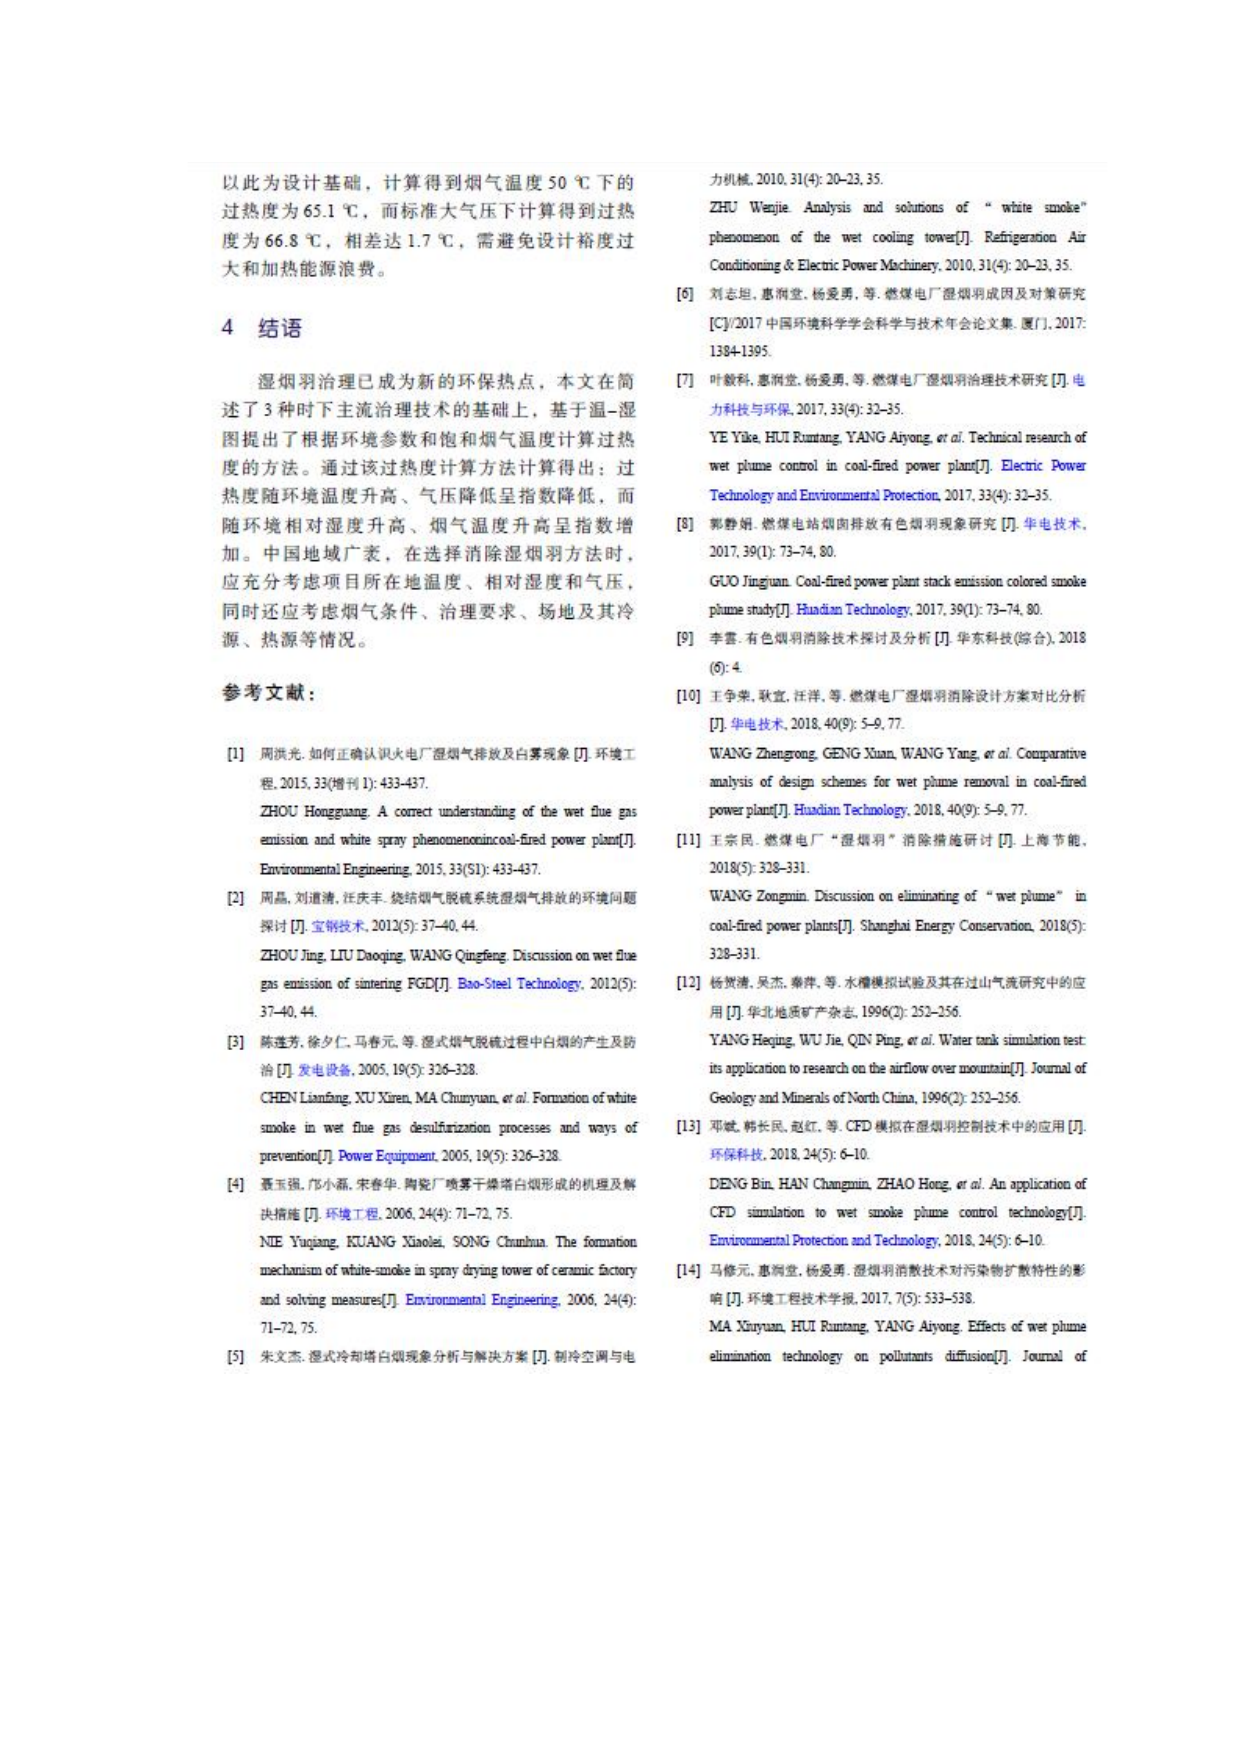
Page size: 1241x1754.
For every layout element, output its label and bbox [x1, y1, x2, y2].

picture [187, 162, 1108, 1374]
